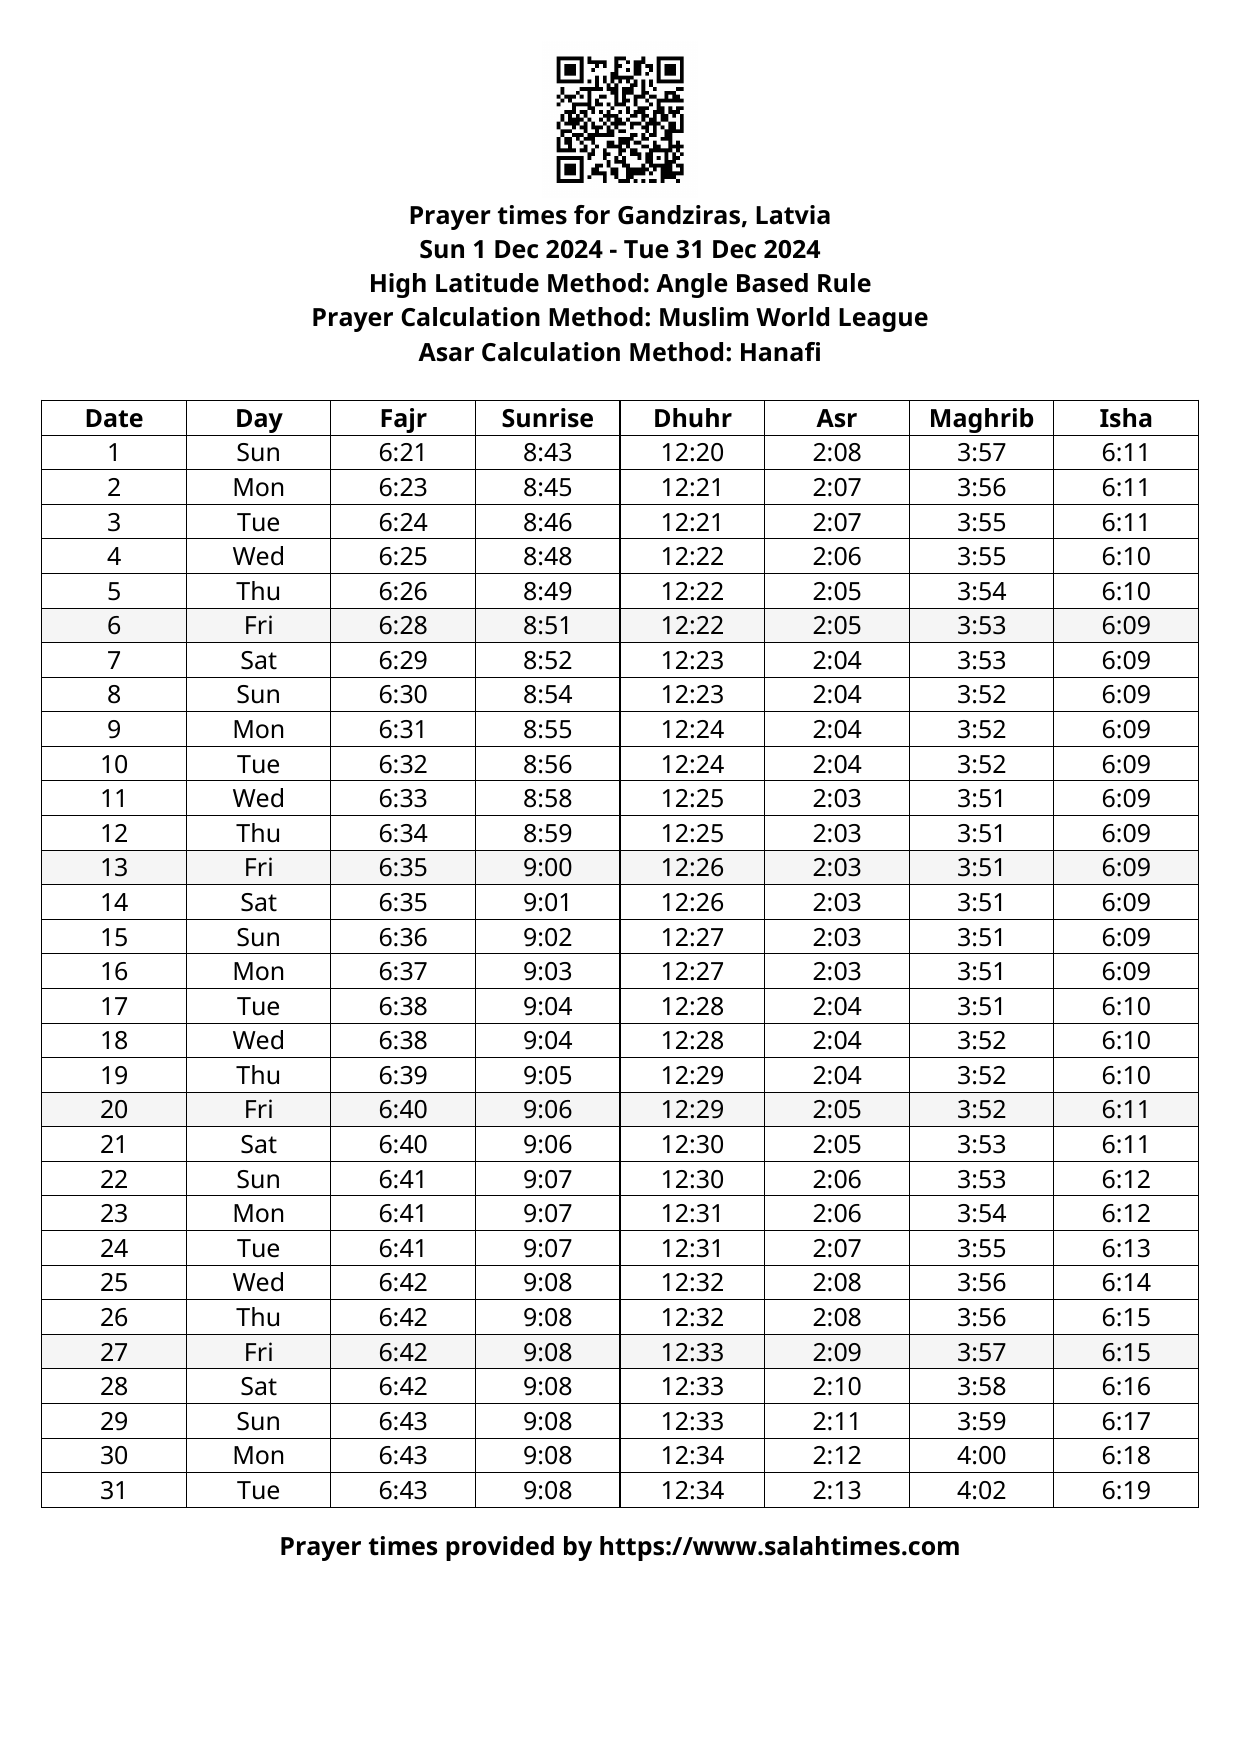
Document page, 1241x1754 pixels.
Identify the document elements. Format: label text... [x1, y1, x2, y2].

table_cell 2:06 [765, 539, 909, 573]
table_cell Thu [187, 1058, 330, 1092]
table_cell 6:11 [1054, 505, 1198, 538]
table_cell Tue [187, 1473, 330, 1507]
table_cell 6:14 [1054, 1266, 1198, 1299]
table_cell 12:32 [621, 1300, 764, 1334]
table_cell 15 [42, 920, 186, 953]
table_cell 25 [42, 1266, 186, 1299]
table_cell 3:51 [910, 920, 1053, 953]
table_cell 12:34 [621, 1439, 764, 1472]
table_cell Sat [187, 643, 330, 677]
table_cell 12:31 [621, 1196, 764, 1230]
table_cell 6:09 [1054, 643, 1198, 677]
table_cell 6:09 [1054, 781, 1198, 815]
table_cell 3:54 [910, 574, 1053, 607]
table_cell 6:09 [1054, 851, 1198, 884]
table_cell 8:46 [476, 505, 619, 538]
table_cell 6:09 [1054, 954, 1198, 988]
table_cell 12:34 [621, 1473, 764, 1507]
table_cell 2:11 [765, 1404, 909, 1437]
table_cell 12:22 [621, 539, 764, 573]
table_header Asr [765, 401, 909, 434]
table_header Sunrise [476, 401, 619, 434]
table_header Maghrib [910, 401, 1053, 434]
text High Latitude Method: Angle Based Rule [42, 266, 1198, 300]
table_cell 8:43 [476, 436, 619, 469]
table_cell 12:29 [621, 1093, 764, 1126]
table_cell 6:37 [331, 954, 475, 988]
table_cell 30 [42, 1439, 186, 1472]
table_cell 6:18 [1054, 1439, 1198, 1472]
table_cell 9:08 [476, 1335, 619, 1368]
table_cell 1 [42, 436, 186, 469]
table_cell 8:59 [476, 816, 619, 849]
table_cell 6:10 [1054, 989, 1198, 1022]
table_cell Mon [187, 1196, 330, 1230]
table_cell 3:51 [910, 989, 1053, 1022]
table_cell 6:32 [331, 747, 475, 780]
table_cell 27 [42, 1335, 186, 1368]
table_cell 3:51 [910, 816, 1053, 849]
table_cell 6:19 [1054, 1473, 1198, 1507]
table_cell 12:21 [621, 505, 764, 538]
table_cell 23 [42, 1196, 186, 1230]
table_cell Sat [187, 1369, 330, 1403]
table_cell Fri [187, 851, 330, 884]
table_cell 2:03 [765, 920, 909, 953]
table_cell 2:04 [765, 678, 909, 711]
table_cell 6:42 [331, 1335, 475, 1368]
table_cell 2:08 [765, 1266, 909, 1299]
table_cell Mon [187, 470, 330, 504]
picture [542, 41, 699, 198]
table_cell 9:03 [476, 954, 619, 988]
table_cell Wed [187, 539, 330, 573]
table_cell 9:06 [476, 1093, 619, 1126]
table_cell Fri [187, 609, 330, 642]
table_cell Sun [187, 1404, 330, 1437]
table_cell 6:38 [331, 989, 475, 1022]
table_cell Thu [187, 574, 330, 607]
table_cell 6:41 [331, 1196, 475, 1230]
table_cell 7 [42, 643, 186, 677]
table_cell 12:27 [621, 920, 764, 953]
table_cell 12:22 [621, 609, 764, 642]
table_cell 3:52 [910, 747, 1053, 780]
table_cell 2:04 [765, 989, 909, 1022]
table_header Day [187, 401, 330, 434]
table_cell 6:15 [1054, 1300, 1198, 1334]
table_cell 6:26 [331, 574, 475, 607]
table_cell 13 [42, 851, 186, 884]
table_cell 6:09 [1054, 747, 1198, 780]
table_cell 6:24 [331, 505, 475, 538]
table_cell 9:07 [476, 1162, 619, 1195]
table_cell 6:11 [1054, 1093, 1198, 1126]
table_cell 28 [42, 1369, 186, 1403]
table_cell 24 [42, 1231, 186, 1264]
table_cell Sat [187, 1127, 330, 1161]
table_cell 2:03 [765, 781, 909, 815]
table_cell 3:53 [910, 1127, 1053, 1161]
table_cell 9:08 [476, 1404, 619, 1437]
table_cell 8:51 [476, 609, 619, 642]
table_cell 9:04 [476, 1024, 619, 1057]
table_cell 6:17 [1054, 1404, 1198, 1437]
table_header Fajr [331, 401, 475, 434]
table_cell 6:09 [1054, 920, 1198, 953]
table_cell 6:35 [331, 885, 475, 919]
table_cell 6:10 [1054, 574, 1198, 607]
table_cell 2:09 [765, 1335, 909, 1368]
table_cell 2:04 [765, 1024, 909, 1057]
table_cell 6:43 [331, 1404, 475, 1437]
table_cell 9:08 [476, 1473, 619, 1507]
text Prayer Calculation Method: Muslim World League [42, 300, 1198, 334]
table_cell 6:09 [1054, 712, 1198, 746]
table_cell 6:42 [331, 1266, 475, 1299]
table_cell 2:03 [765, 954, 909, 988]
table_cell 12:27 [621, 954, 764, 988]
table_cell 8:52 [476, 643, 619, 677]
table_cell 3:52 [910, 1058, 1053, 1092]
table_cell 6:12 [1054, 1196, 1198, 1230]
table_cell Wed [187, 781, 330, 815]
table_cell 12:23 [621, 643, 764, 677]
table_cell 6:10 [1054, 1058, 1198, 1092]
table_cell 12:30 [621, 1162, 764, 1195]
text Sun 1 Dec 2024 - Tue 31 Dec 2024 [42, 232, 1198, 266]
table_cell Sat [187, 885, 330, 919]
table_cell 12:28 [621, 1024, 764, 1057]
table_cell 6:15 [1054, 1335, 1198, 1368]
table_cell 6:25 [331, 539, 475, 573]
table_cell 3:53 [910, 1162, 1053, 1195]
table_cell Mon [187, 954, 330, 988]
table_cell 3:52 [910, 1024, 1053, 1057]
table_cell Tue [187, 989, 330, 1022]
table_cell 2:10 [765, 1369, 909, 1403]
table_cell 2:03 [765, 816, 909, 849]
table_cell 9:08 [476, 1369, 619, 1403]
table_cell 6:43 [331, 1439, 475, 1472]
table_cell 12:33 [621, 1404, 764, 1437]
table_cell Tue [187, 505, 330, 538]
table_cell 3:52 [910, 1093, 1053, 1126]
table_cell 3:51 [910, 954, 1053, 988]
table_cell 8:45 [476, 470, 619, 504]
table_cell 2:03 [765, 885, 909, 919]
text Prayer times for Gandziras, Latvia [42, 198, 1198, 232]
table_cell 2:06 [765, 1196, 909, 1230]
table_cell 3:54 [910, 1196, 1053, 1230]
table_cell 6:31 [331, 712, 475, 746]
table_cell 3:52 [910, 678, 1053, 711]
table_cell 6:16 [1054, 1369, 1198, 1403]
table_cell 6:09 [1054, 609, 1198, 642]
table_cell 6:09 [1054, 885, 1198, 919]
table_cell 6:42 [331, 1300, 475, 1334]
table_cell 9:04 [476, 989, 619, 1022]
table_header Isha [1054, 401, 1198, 434]
table_header Dhuhr [621, 401, 764, 434]
table_cell 12:26 [621, 885, 764, 919]
text Prayer times provided by https://www.salahtimes.com [42, 1528, 1198, 1563]
table_cell 8:55 [476, 712, 619, 746]
table_cell 8:58 [476, 781, 619, 815]
table_cell 2:06 [765, 1162, 909, 1195]
table_cell 6:11 [1054, 436, 1198, 469]
table_cell 12 [42, 816, 186, 849]
table_cell 2:05 [765, 574, 909, 607]
table_cell 6:13 [1054, 1231, 1198, 1264]
table_cell Thu [187, 1300, 330, 1334]
table_cell 29 [42, 1404, 186, 1437]
table_cell 11 [42, 781, 186, 815]
table_cell 12:26 [621, 851, 764, 884]
table_cell 8:56 [476, 747, 619, 780]
table_cell 3:53 [910, 643, 1053, 677]
table_cell 6:28 [331, 609, 475, 642]
table_cell 3:51 [910, 885, 1053, 919]
table_cell 3:56 [910, 1300, 1053, 1334]
table_cell Mon [187, 1439, 330, 1472]
table_cell 3:59 [910, 1404, 1053, 1437]
table_cell 6:29 [331, 643, 475, 677]
table_cell Fri [187, 1093, 330, 1126]
table_cell 2:04 [765, 1058, 909, 1092]
table_cell 9:08 [476, 1439, 619, 1472]
table_cell 6:11 [1054, 470, 1198, 504]
table_cell 26 [42, 1300, 186, 1334]
table_cell 2:03 [765, 851, 909, 884]
table_cell 14 [42, 885, 186, 919]
table_cell 12:25 [621, 816, 764, 849]
table_cell 4 [42, 539, 186, 573]
table_cell 3:51 [910, 851, 1053, 884]
table_cell 2:13 [765, 1473, 909, 1507]
table_cell 9 [42, 712, 186, 746]
table_cell 3:55 [910, 505, 1053, 538]
table_cell 9:00 [476, 851, 619, 884]
table_cell 9:02 [476, 920, 619, 953]
table_cell 9:07 [476, 1231, 619, 1264]
table_cell 12:24 [621, 712, 764, 746]
table_cell 10 [42, 747, 186, 780]
table_cell Tue [187, 747, 330, 780]
table_cell 2 [42, 470, 186, 504]
table_cell 3 [42, 505, 186, 538]
table_cell 2:04 [765, 747, 909, 780]
table_cell 6:30 [331, 678, 475, 711]
table_cell 3:57 [910, 1335, 1053, 1368]
table_cell 6:36 [331, 920, 475, 953]
table_cell 6:33 [331, 781, 475, 815]
table_cell 12:31 [621, 1231, 764, 1264]
table_cell Fri [187, 1335, 330, 1368]
table_cell 6:23 [331, 470, 475, 504]
table_cell 6:41 [331, 1231, 475, 1264]
table_cell 12:25 [621, 781, 764, 815]
table_cell 2:04 [765, 643, 909, 677]
table_cell 9:07 [476, 1196, 619, 1230]
table_header Date [42, 401, 186, 434]
table_cell 22 [42, 1162, 186, 1195]
table_cell 12:21 [621, 470, 764, 504]
table_cell 6:10 [1054, 1024, 1198, 1057]
table_cell Sun [187, 678, 330, 711]
table_cell 8:49 [476, 574, 619, 607]
table_cell 2:12 [765, 1439, 909, 1472]
table_cell 3:52 [910, 712, 1053, 746]
table_cell 6 [42, 609, 186, 642]
table_cell 2:04 [765, 712, 909, 746]
table_cell 17 [42, 989, 186, 1022]
table_cell Tue [187, 1231, 330, 1264]
table_cell 6:21 [331, 436, 475, 469]
table_cell 9:08 [476, 1300, 619, 1334]
table_cell 9:01 [476, 885, 619, 919]
table_cell 6:40 [331, 1093, 475, 1126]
table_cell 6:42 [331, 1369, 475, 1403]
table_cell 12:30 [621, 1127, 764, 1161]
table_cell 12:20 [621, 436, 764, 469]
text Asar Calculation Method: Hanafi [42, 334, 1198, 368]
table_cell 4:02 [910, 1473, 1053, 1507]
table_cell 3:55 [910, 539, 1053, 573]
table_cell 12:24 [621, 747, 764, 780]
table_cell 9:05 [476, 1058, 619, 1092]
table_cell 2:07 [765, 505, 909, 538]
table_cell 6:35 [331, 851, 475, 884]
table_cell 12:29 [621, 1058, 764, 1092]
table_cell 2:07 [765, 1231, 909, 1264]
table_cell 31 [42, 1473, 186, 1507]
table_cell 6:09 [1054, 816, 1198, 849]
table_cell Wed [187, 1024, 330, 1057]
table_cell 3:53 [910, 609, 1053, 642]
table_cell 12:23 [621, 678, 764, 711]
table_cell 9:06 [476, 1127, 619, 1161]
table_cell 12:33 [621, 1369, 764, 1403]
table_cell 20 [42, 1093, 186, 1126]
table_cell 6:43 [331, 1473, 475, 1507]
table_cell Sun [187, 1162, 330, 1195]
table_cell 3:58 [910, 1369, 1053, 1403]
table_cell Mon [187, 712, 330, 746]
table_cell 6:12 [1054, 1162, 1198, 1195]
table_cell 6:34 [331, 816, 475, 849]
table_cell 12:22 [621, 574, 764, 607]
table_cell 2:08 [765, 1300, 909, 1334]
table_cell 4:00 [910, 1439, 1053, 1472]
table_cell 2:07 [765, 470, 909, 504]
table_cell 16 [42, 954, 186, 988]
table_cell 5 [42, 574, 186, 607]
table_cell Thu [187, 816, 330, 849]
table_cell 12:33 [621, 1335, 764, 1368]
table_cell 3:51 [910, 781, 1053, 815]
table_cell 6:40 [331, 1127, 475, 1161]
table_cell 8:48 [476, 539, 619, 573]
table_cell 12:32 [621, 1266, 764, 1299]
table_cell 2:05 [765, 1093, 909, 1126]
table_cell 6:38 [331, 1024, 475, 1057]
table_cell 3:57 [910, 436, 1053, 469]
table_cell 3:56 [910, 470, 1053, 504]
table_cell 2:05 [765, 1127, 909, 1161]
table_cell 18 [42, 1024, 186, 1057]
table_cell 6:39 [331, 1058, 475, 1092]
table_cell 9:08 [476, 1266, 619, 1299]
table_cell Sun [187, 436, 330, 469]
table_cell Wed [187, 1266, 330, 1299]
table_cell 19 [42, 1058, 186, 1092]
table_cell 6:11 [1054, 1127, 1198, 1161]
table_cell 6:09 [1054, 678, 1198, 711]
table_cell 2:05 [765, 609, 909, 642]
table_cell 3:56 [910, 1266, 1053, 1299]
table_cell 2:08 [765, 436, 909, 469]
table_cell 12:28 [621, 989, 764, 1022]
table_cell 6:10 [1054, 539, 1198, 573]
table_cell 8:54 [476, 678, 619, 711]
table_cell 21 [42, 1127, 186, 1161]
table_cell 3:55 [910, 1231, 1053, 1264]
table_cell 6:41 [331, 1162, 475, 1195]
table_cell Sun [187, 920, 330, 953]
table_cell 8 [42, 678, 186, 711]
